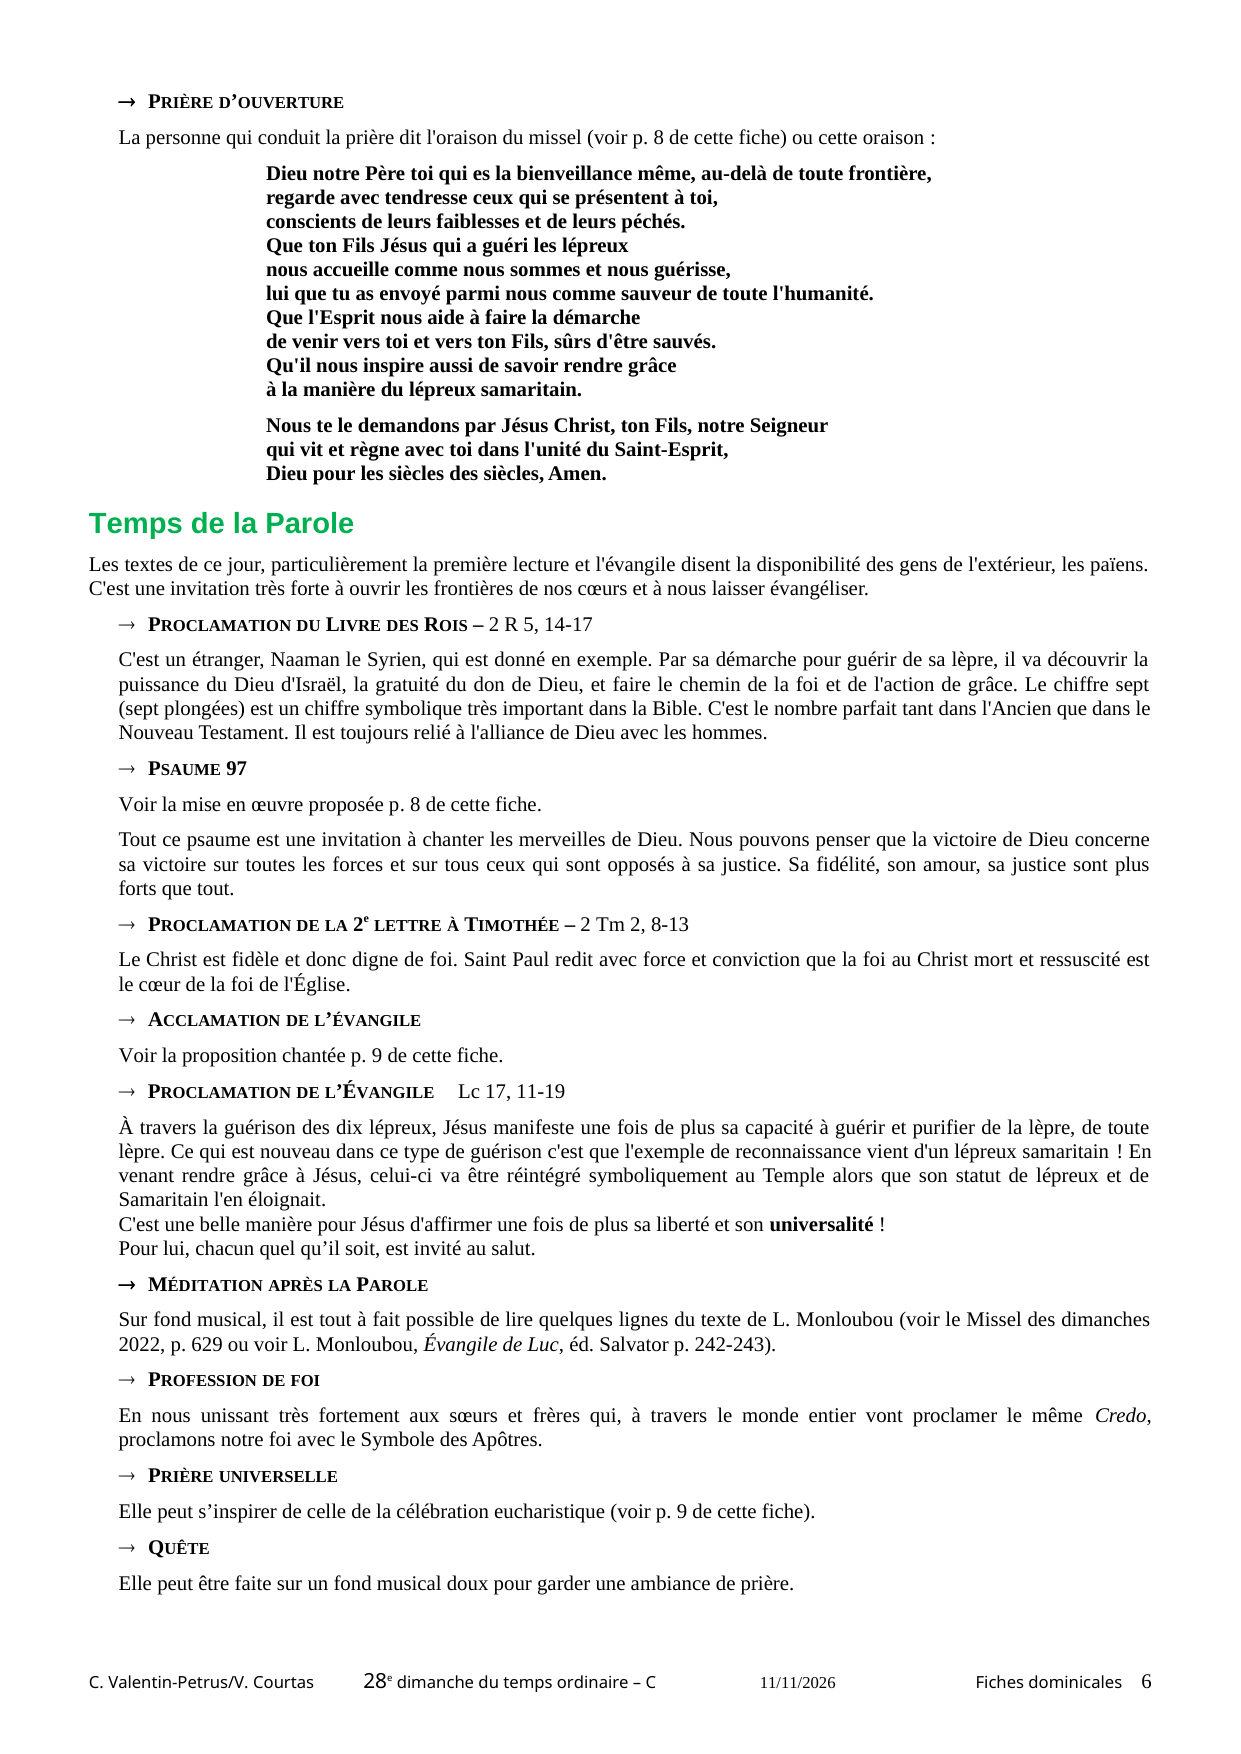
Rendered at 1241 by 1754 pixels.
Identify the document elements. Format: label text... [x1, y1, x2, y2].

list Acclamation de l’évangile [118, 1007, 1152, 1031]
text à la manière du lépreux samaritain. [266, 377, 1152, 401]
text La personne qui conduit la prière dit l'oraison du missel (voir p. 8 de cette fiche) ou cette oraison : [118, 124, 1152, 149]
list Quête [118, 1535, 1152, 1559]
list Profession de foi [118, 1367, 1152, 1391]
list Prière d’ouverture [118, 89, 1152, 113]
list Psaume 97 [118, 756, 1152, 779]
text Les textes de ce jour, particulièrement la première lecture et l'évangile disent la disponibilité des gens de l'extérieur, les païens. C'est une invitation très forte à ouvrir les frontières de nos cœurs et à nous laisser évangéliser. [89, 551, 1152, 599]
text qui vit et règne avec toi dans l'unité du Saint-Esprit, [266, 437, 1152, 461]
list Méditation après la Parole [118, 1271, 1152, 1296]
subtitle Temps de la Parole [89, 506, 1152, 539]
text Nous te le demandons par Jésus Christ, ton Fils, notre Seigneur [266, 413, 1152, 437]
text Elle peut être faite sur un fond musical doux pour garder une ambiance de prière. [118, 1571, 1152, 1595]
text Voir la mise en œuvre proposée p. 8 de cette fiche. [118, 791, 1152, 816]
text lui que tu as envoyé parmi nous comme sauveur de toute l'humanité. [266, 281, 1152, 305]
text En nous unissant très fortement aux sœurs et frères qui, à travers le monde entier vont proclamer le même Credo, proclamons notre foi avec le Symbole des Apôtres. [118, 1403, 1152, 1451]
text À travers la guérison des dix lépreux, Jésus manifeste une fois de plus sa capacité à guérir et purifier de la lèpre, de toute lèpre. Ce qui est nouveau dans ce type de guérison c'est que l'exemple de reconnaissance vient d'un lépreux samaritain ! En venant rendre grâce à Jésus, celui-ci va être réintégré symboliquement au Temple alors que son statut de lépreux et de Samaritain l'en éloignait. [118, 1115, 1152, 1211]
list Prière universelle [118, 1463, 1152, 1487]
text Qu'il nous inspire aussi de savoir rendre grâce [266, 353, 1152, 377]
text Dieu notre Père toi qui es la bienveillance même, au-delà de toute frontière, [266, 161, 1152, 184]
list Proclamation du Livre des Rois – 2 R 5, 14-17 [118, 611, 1152, 636]
text Tout ce psaume est une invitation à chanter les merveilles de Dieu. Nous pouvons penser que la victoire de Dieu concerne sa victoire sur toutes les forces et sur tous ceux qui sont opposés à sa justice. Sa fidélité, son amour, sa justice sont plus forts que tout. [118, 827, 1152, 899]
text nous accueille comme nous sommes et nous guérisse, [266, 257, 1152, 281]
text Elle peut s’inspirer de celle de la célébration eucharistique (voir p. 9 de cette fiche). [118, 1499, 1152, 1523]
text Voir la proposition chantée p. 9 de cette fiche. [118, 1043, 1152, 1067]
text Pour lui, chacun quel qu’il soit, est invité au salut. [118, 1236, 1152, 1259]
text Sur fond musical, il est tout à fait possible de lire quelques lignes du texte de L. Monloubou (voir le Missel des dimanches 2022, p. 629 ou voir L. Monloubou, Évangile de Luc, éd. Salvator p. 242-243). [118, 1307, 1152, 1356]
text de venir vers toi et vers ton Fils, sûrs d'être sauvés. [266, 329, 1152, 353]
text Que ton Fils Jésus qui a guéri les lépreux [266, 233, 1152, 257]
text C'est une belle manière pour Jésus d'affirmer une fois de plus sa liberté et son universalité ! [118, 1211, 1152, 1236]
list Proclamation de l’Évangile Lc 17, 11-19 [118, 1079, 1152, 1103]
text regarde avec tendresse ceux qui se présentent à toi, [266, 184, 1152, 209]
text Dieu pour les siècles des siècles, Amen. [266, 461, 1152, 485]
text Le Christ est fidèle et donc digne de foi. Saint Paul redit avec force et conviction que la foi au Christ mort et ressuscité est le cœur de la foi de l'Église. [118, 947, 1152, 996]
text Que l'Esprit nous aide à faire la démarche [266, 305, 1152, 329]
list Proclamation de la 2e lettre à Timothée – 2 Tm 2, 8-13 [118, 911, 1152, 936]
text C'est un étranger, Naaman le Syrien, qui est donné en exemple. Par sa démarche pour guérir de sa lèpre, il va découvrir la puissance du Dieu d'Israël, la gratuité du don de Dieu, et faire le chemin de la foi et de l'action de grâce. Le chiffre sept (sept plongées) est un chiffre symbolique très important dans la Bible. C'est le nombre parfait tant dans l'Ancien que dans le Nouveau Testament. Il est toujours relié à l'alliance de Dieu avec les hommes. [118, 647, 1152, 744]
text conscients de leurs faiblesses et de leurs péchés. [266, 209, 1152, 233]
